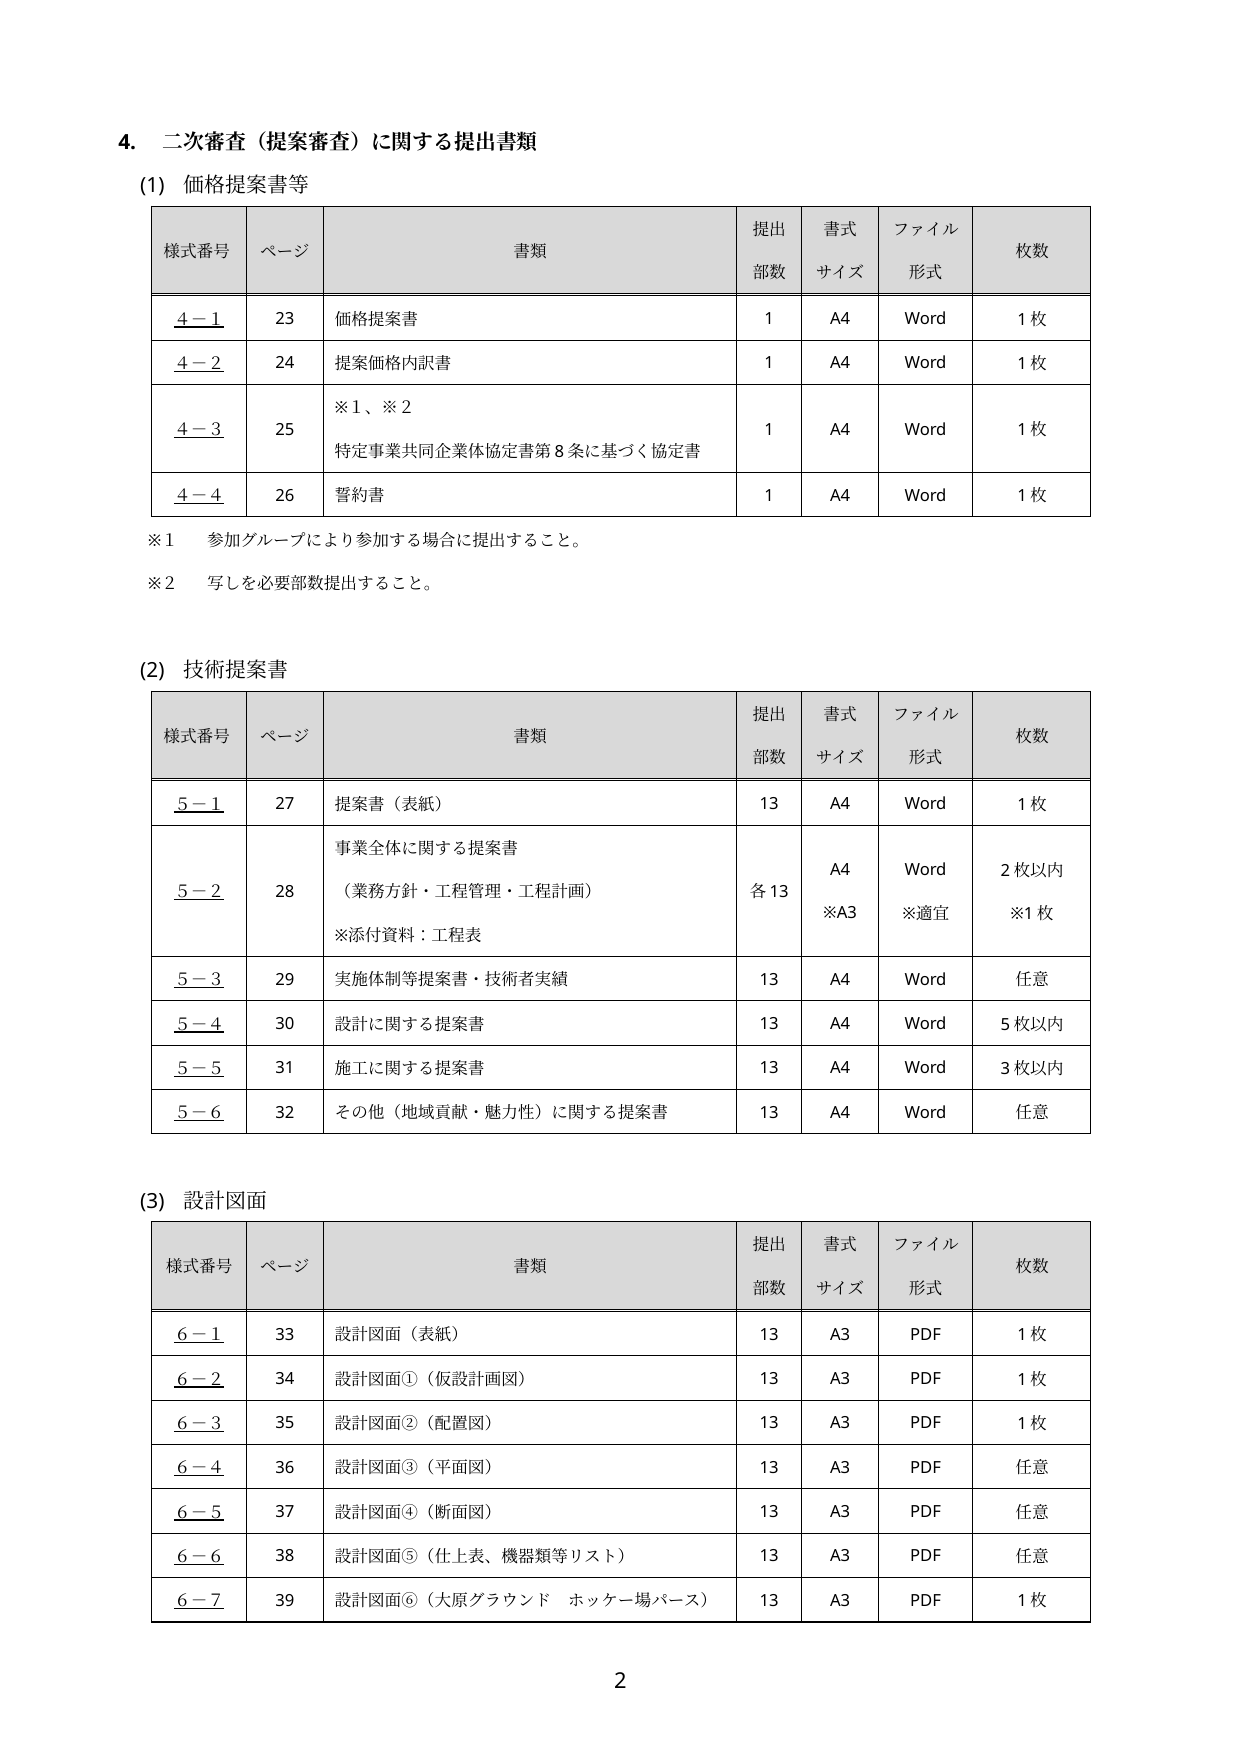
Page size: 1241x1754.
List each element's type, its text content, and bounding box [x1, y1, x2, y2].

table_cell 1 [737, 473, 801, 516]
table_cell 13 [737, 1090, 801, 1133]
table_cell 36 [247, 1445, 323, 1488]
table_cell 任意 [973, 1445, 1090, 1488]
table_header 提出 部数 [737, 692, 801, 778]
table_cell 13 [737, 1401, 801, 1444]
table_cell 事業全体に関する提案書 （業務方針・工程管理・工程計画） ※添付資料：工程表 [324, 826, 736, 956]
table_cell 1枚 [973, 781, 1090, 825]
table_cell 1枚 [973, 473, 1090, 516]
table_cell A4 [802, 385, 878, 472]
table_header 提出 部数 [737, 207, 801, 293]
subtitle 二次審査（提案審査）に関する提出書類 [118, 119, 1122, 162]
table_cell PDF [879, 1578, 972, 1621]
table_cell PDF [879, 1534, 972, 1577]
table_header 枚数 [973, 207, 1090, 293]
table_cell ４－１ [152, 296, 246, 340]
table_cell 13 [737, 1578, 801, 1621]
table_cell A3 [802, 1356, 878, 1399]
table_cell 1枚 [973, 296, 1090, 340]
table_header ファイル 形式 [879, 692, 972, 778]
table_cell 設計図面（表紙） [324, 1312, 736, 1355]
table_cell 設計図面②（配置図） [324, 1401, 736, 1444]
table_cell ６－２ [152, 1356, 246, 1399]
table_cell PDF [879, 1445, 972, 1488]
list 設計図面 [140, 1178, 1122, 1221]
table_cell ５－５ [152, 1046, 246, 1089]
table_cell 13 [737, 1046, 801, 1089]
table_cell 1 [737, 341, 801, 384]
table_cell 33 [247, 1312, 323, 1355]
table_header ファイル 形式 [879, 1222, 972, 1309]
table_cell Word [879, 1046, 972, 1089]
table_cell 任意 [973, 957, 1090, 1000]
table_cell Word [879, 1090, 972, 1133]
table_cell Word [879, 473, 972, 516]
table_cell 32 [247, 1090, 323, 1133]
table_cell 各13 [737, 826, 801, 956]
table_cell ６－１ [152, 1312, 246, 1355]
table_cell ４－３ [152, 385, 246, 472]
table_header 様式番号 [152, 692, 246, 778]
table_header ファイル 形式 [879, 207, 972, 293]
table_header ページ [247, 207, 323, 293]
table_cell A4 [802, 1090, 878, 1133]
table_cell 設計に関する提案書 [324, 1001, 736, 1044]
table_cell A4 [802, 296, 878, 340]
table_cell ６－３ [152, 1401, 246, 1444]
list 技術提案書 [140, 647, 1122, 691]
table_cell 実施体制等提案書・技術者実績 [324, 957, 736, 1000]
table_cell 23 [247, 296, 323, 340]
table_cell 13 [737, 1356, 801, 1399]
table_cell 1枚 [973, 1401, 1090, 1444]
table_cell 任意 [973, 1489, 1090, 1533]
table_cell 26 [247, 473, 323, 516]
table_cell 1枚 [973, 1578, 1090, 1621]
table_cell 誓約書 [324, 473, 736, 516]
table_cell 13 [737, 1445, 801, 1488]
table_cell Word ※適宜 [879, 826, 972, 956]
table_cell Word [879, 341, 972, 384]
text ※１ 参加グループにより参加する場合に提出すること。 [148, 517, 1122, 561]
table_cell ※１、※２ 特定事業共同企業体協定書第8条に基づく協定書 [324, 385, 736, 472]
table_cell 1枚 [973, 385, 1090, 472]
table_cell A4 [802, 1046, 878, 1089]
table_cell 13 [737, 1534, 801, 1577]
table_cell ５－６ [152, 1090, 246, 1133]
list 価格提案書等 [140, 162, 1122, 206]
table_cell 1枚 [973, 1356, 1090, 1399]
table_header 枚数 [973, 1222, 1090, 1309]
table_cell Word [879, 385, 972, 472]
table_cell ５－３ [152, 957, 246, 1000]
table_cell 29 [247, 957, 323, 1000]
table_cell ４－２ [152, 341, 246, 384]
table_cell 13 [737, 1312, 801, 1355]
table_cell 5枚以内 [973, 1001, 1090, 1044]
table_cell ５－１ [152, 781, 246, 825]
table_cell A3 [802, 1312, 878, 1355]
table_cell A3 [802, 1445, 878, 1488]
table_cell Word [879, 1001, 972, 1044]
table_header 書式 サイズ [802, 207, 878, 293]
table_header ページ [247, 692, 323, 778]
table_cell ５－４ [152, 1001, 246, 1044]
table_cell A3 [802, 1401, 878, 1444]
table_cell 13 [737, 1001, 801, 1044]
table_header 枚数 [973, 692, 1090, 778]
text ※２ 写しを必要部数提出すること。 [148, 561, 1122, 604]
table_cell 37 [247, 1489, 323, 1533]
table_cell 設計図面④（断面図） [324, 1489, 736, 1533]
table_cell A4 [802, 957, 878, 1000]
table_header 書式 サイズ [802, 1222, 878, 1309]
table_header 書類 [324, 207, 736, 293]
table_header ページ [247, 1222, 323, 1309]
table_cell Word [879, 296, 972, 340]
table_cell 30 [247, 1001, 323, 1044]
table_cell 13 [737, 781, 801, 825]
table_cell その他（地域貢献・魅力性）に関する提案書 [324, 1090, 736, 1133]
table_cell ６－６ [152, 1534, 246, 1577]
table_cell Word [879, 781, 972, 825]
table_header 書式 サイズ [802, 692, 878, 778]
table_cell 1 [737, 296, 801, 340]
table_cell 2枚以内 ※1枚 [973, 826, 1090, 956]
table_cell 13 [737, 1489, 801, 1533]
table_cell 1 [737, 385, 801, 472]
table_cell 31 [247, 1046, 323, 1089]
table_cell PDF [879, 1489, 972, 1533]
table_cell 施工に関する提案書 [324, 1046, 736, 1089]
table_cell 3枚以内 [973, 1046, 1090, 1089]
table_cell 24 [247, 341, 323, 384]
table_cell A4 [802, 341, 878, 384]
table_cell ６－４ [152, 1445, 246, 1488]
table_cell ６－５ [152, 1489, 246, 1533]
table_cell 設計図面⑥（大原グラウンド ホッケー場パース） [324, 1578, 736, 1621]
table_cell 39 [247, 1578, 323, 1621]
table_cell A3 [802, 1534, 878, 1577]
table_header 提出 部数 [737, 1222, 801, 1309]
table_cell A4 [802, 781, 878, 825]
table_cell 設計図面⑤（仕上表、機器類等リスト） [324, 1534, 736, 1577]
table_cell A4 [802, 473, 878, 516]
table_cell Word [879, 957, 972, 1000]
table_cell PDF [879, 1401, 972, 1444]
table_cell A3 [802, 1489, 878, 1533]
table_cell 1枚 [973, 1312, 1090, 1355]
table_cell 35 [247, 1401, 323, 1444]
table_cell ４－４ [152, 473, 246, 516]
table_cell 設計図面③（平面図） [324, 1445, 736, 1488]
table_cell PDF [879, 1312, 972, 1355]
table_cell A4 [802, 1001, 878, 1044]
table_cell 27 [247, 781, 323, 825]
table_cell A3 [802, 1578, 878, 1621]
table_cell 提案書（表紙） [324, 781, 736, 825]
table_cell 任意 [973, 1534, 1090, 1577]
table_header 様式番号 [152, 1222, 246, 1309]
table_header 書類 [324, 692, 736, 778]
table_cell 1枚 [973, 341, 1090, 384]
table_cell 38 [247, 1534, 323, 1577]
table_cell A4 ※A3 [802, 826, 878, 956]
table_cell 提案価格内訳書 [324, 341, 736, 384]
table_header 書類 [324, 1222, 736, 1309]
table_cell 28 [247, 826, 323, 956]
table_cell PDF [879, 1356, 972, 1399]
table_cell 価格提案書 [324, 296, 736, 340]
table_cell 25 [247, 385, 323, 472]
table_cell 任意 [973, 1090, 1090, 1133]
table_cell 13 [737, 957, 801, 1000]
table_header 様式番号 [152, 207, 246, 293]
table_cell 34 [247, 1356, 323, 1399]
table_cell ６－７ [152, 1578, 246, 1621]
table_cell ５－２ [152, 826, 246, 956]
table_cell 設計図面①（仮設計画図） [324, 1356, 736, 1399]
